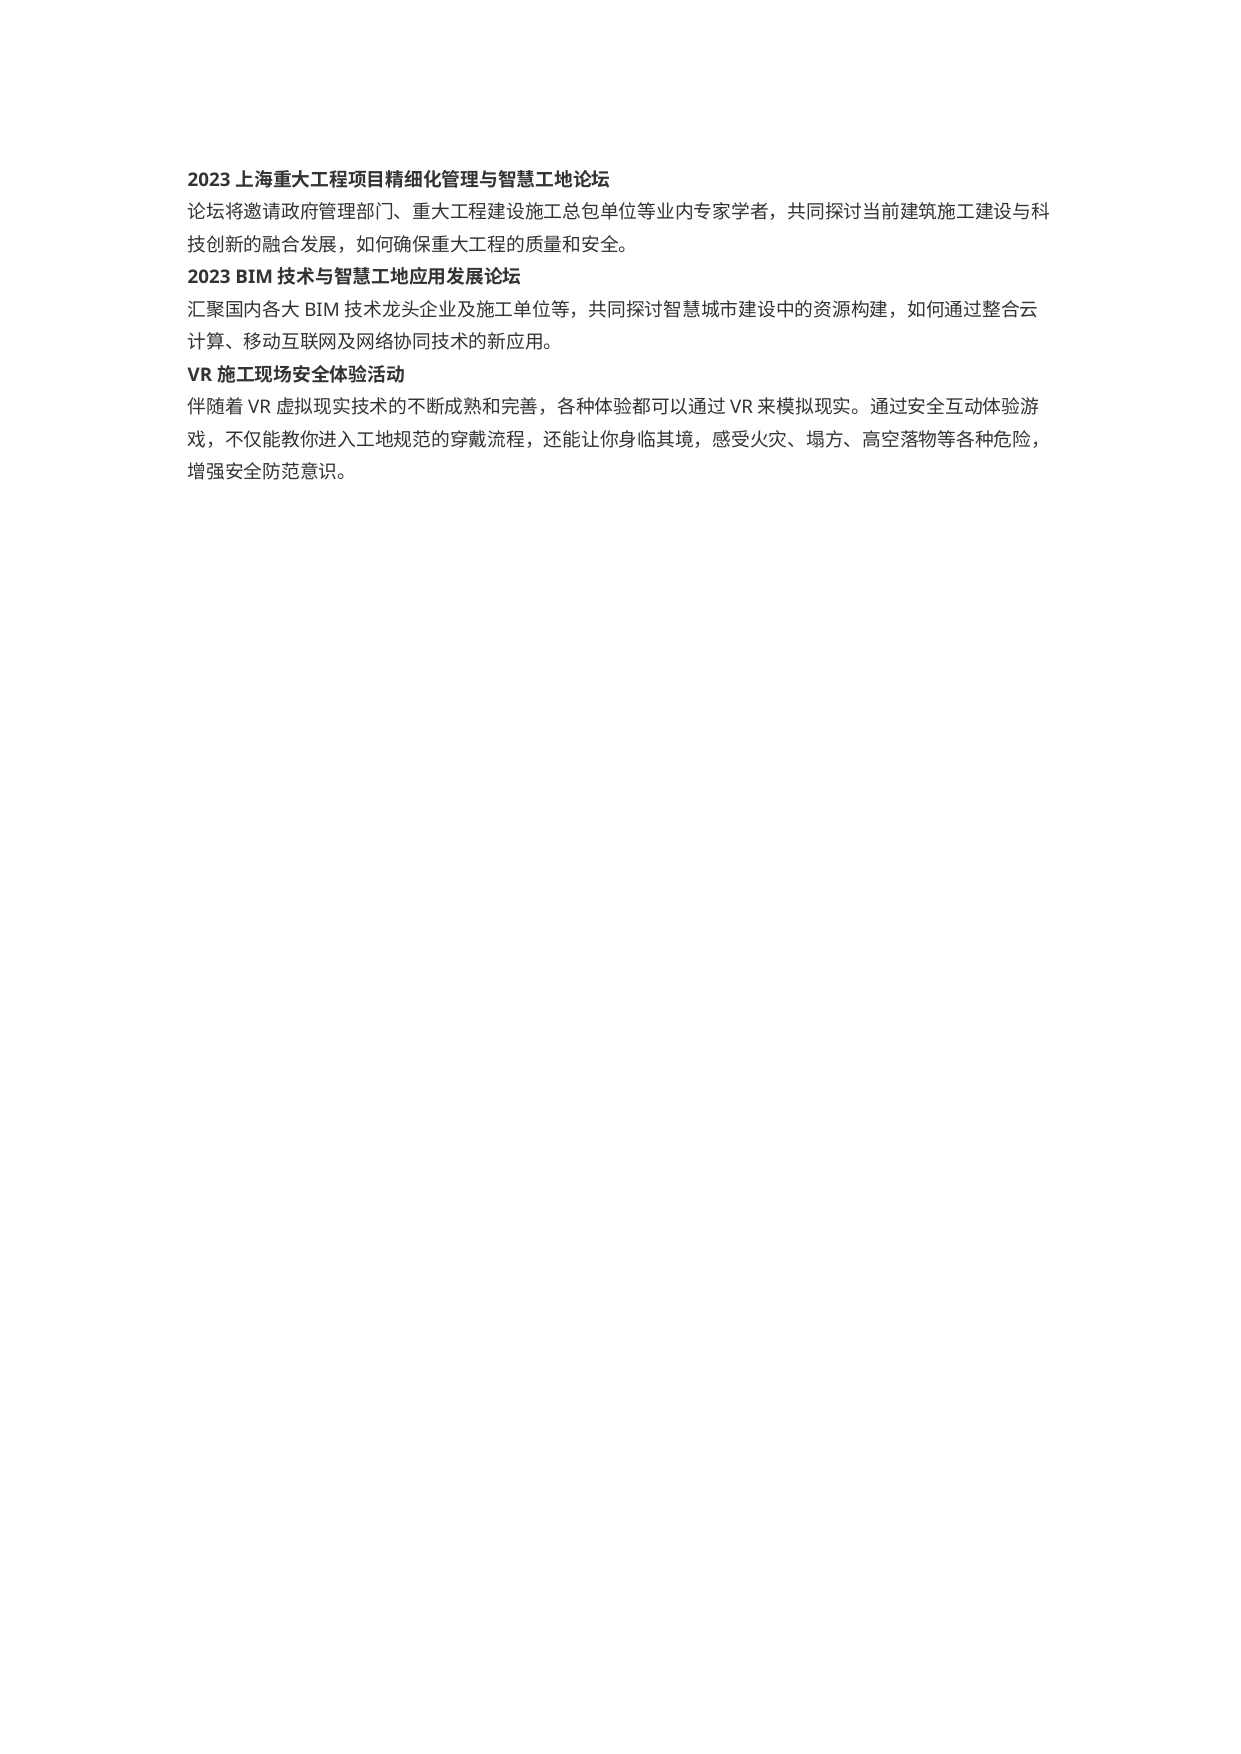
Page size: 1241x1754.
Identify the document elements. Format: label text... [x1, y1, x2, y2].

text 汇聚国内各大 BIM 技术龙头企业及施工单位等，共同探讨智慧城市建设中的资源构建，如何通过整合云计算、移动互联网及网络协同技术的新应用。 [187, 292, 1053, 357]
text 伴随着 VR 虚拟现实技术的不断成熟和完善，各种体验都可以通过 VR 来模拟现实。通过安全互动体验游戏，不仅能教你进入工地规范的穿戴流程，还能让你身临其境，感受火灾、塌方、高空落物等各种危险，增强安全防范意识。 [187, 389, 1053, 487]
text 2023 上海重大工程项目精细化管理与智慧工地论坛 [187, 162, 1053, 194]
text 论坛将邀请政府管理部门、重大工程建设施工总包单位等业内专家学者，共同探讨当前建筑施工建设与科技创新的融合发展，如何确保重大工程的质量和安全。 [187, 194, 1053, 259]
text VR 施工现场安全体验活动 [187, 357, 1053, 389]
text 2023 BIM 技术与智慧工地应用发展论坛 [187, 259, 1053, 292]
